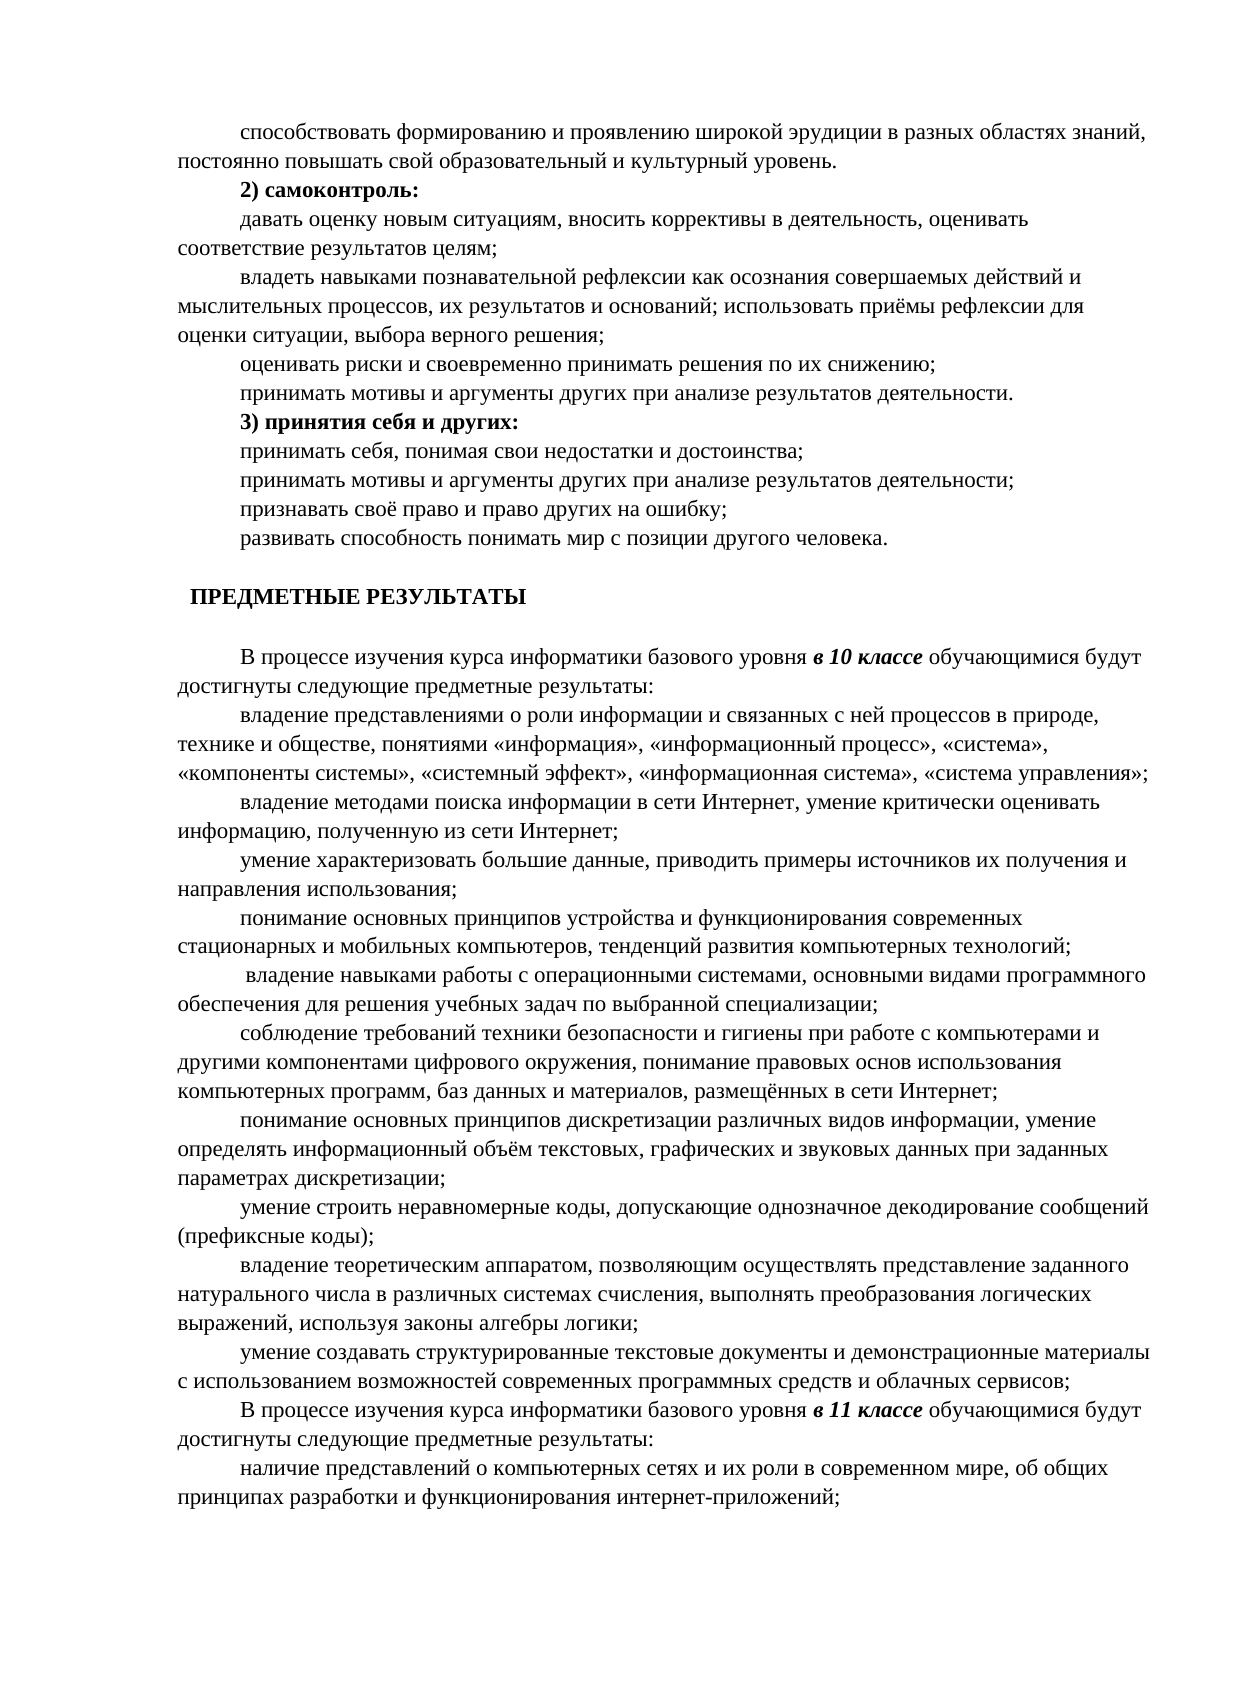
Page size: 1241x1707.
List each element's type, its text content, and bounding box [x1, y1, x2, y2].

text ПРЕДМЕТНЫЕ РЕЗУЛЬТАТЫ [190, 583, 1152, 609]
text давать оценку новым ситуациям, вносить коррективы в деятельность, оценивать соответствие результатов целям; [177, 205, 1152, 260]
text В процессе изучения курса информатики базового уровня в 11 классе обучающимися будут достигнуты следующие предметные результаты: [177, 1396, 1152, 1451]
text умение строить неравномерные коды, допускающие однозначное декодирование сообщений (префиксные коды); [177, 1193, 1152, 1248]
text развивать способность понимать мир с позиции другого человека. [177, 523, 1152, 550]
text 3) принятия себя и других: [177, 408, 1152, 434]
text умение создавать структурированные текстовые документы и демонстрационные материалы с использованием возможностей современных программных средств и облачных сервисов; [177, 1338, 1152, 1393]
text понимание основных принципов дискретизации различных видов информации, умение определять информационный объём текстовых, графических и звуковых данных при заданных параметрах дискретизации; [177, 1106, 1152, 1191]
text владение методами поиска информации в сети Интернет, умение критически оценивать информацию, полученную из сети Интернет; [177, 788, 1152, 843]
text способствовать формированию и проявлению широкой эрудиции в разных областях знаний, постоянно повышать свой образовательный и культурный уровень. [177, 118, 1152, 173]
text соблюдение требований техники безопасности и гигиены при работе с компьютерами и другими компонентами цифрового окружения, понимание правовых основ использования компьютерных программ, баз данных и материалов, размещённых в сети Интернет; [177, 1019, 1152, 1104]
text принимать мотивы и аргументы других при анализе результатов деятельности; [177, 466, 1152, 492]
text В процессе изучения курса информатики базового уровня в 10 классе обучающимися будут достигнуты следующие предметные результаты: [177, 643, 1152, 698]
text оценивать риски и своевременно принимать решения по их снижению; [177, 350, 1152, 376]
text признавать своё право и право других на ошибку; [177, 494, 1152, 521]
text владение представлениями о роли информации и связанных с ней процессов в природе, технике и обществе, понятиями «информация», «информационный процесс», «система», «компоненты системы», «системный эффект», «информационная система», «система управления»; [177, 701, 1152, 785]
text принимать себя, понимая свои недостатки и достоинства; [177, 437, 1152, 463]
text владеть навыками познавательной рефлексии как осознания совершаемых действий и мыслительных процессов, их результатов и оснований; использовать приёмы рефлексии для оценки ситуации, выбора верного решения; [177, 263, 1152, 347]
text 2) самоконтроль: [177, 176, 1152, 202]
text владение теоретическим аппаратом, позволяющим осуществлять представление заданного натурального числа в различных системах счисления, выполнять преобразования логических выражений, используя законы алгебры логики; [177, 1251, 1152, 1335]
text умение характеризовать большие данные, приводить примеры источников их получения и направления использования; [177, 846, 1152, 901]
text понимание основных принципов устройства и функционирования современных стационарных и мобильных компьютеров, тенденций развития компьютерных технологий; [177, 903, 1152, 959]
text наличие представлений о компьютерных сетях и их роли в современном мире, об общих принципах разработки и функционирования интернет-приложений; [177, 1454, 1152, 1509]
text принимать мотивы и аргументы других при анализе результатов деятельности. [177, 379, 1152, 405]
text владение навыками работы с операционными системами, основными видами программного обеспечения для решения учебных задач по выбранной специализации; [177, 961, 1152, 1017]
